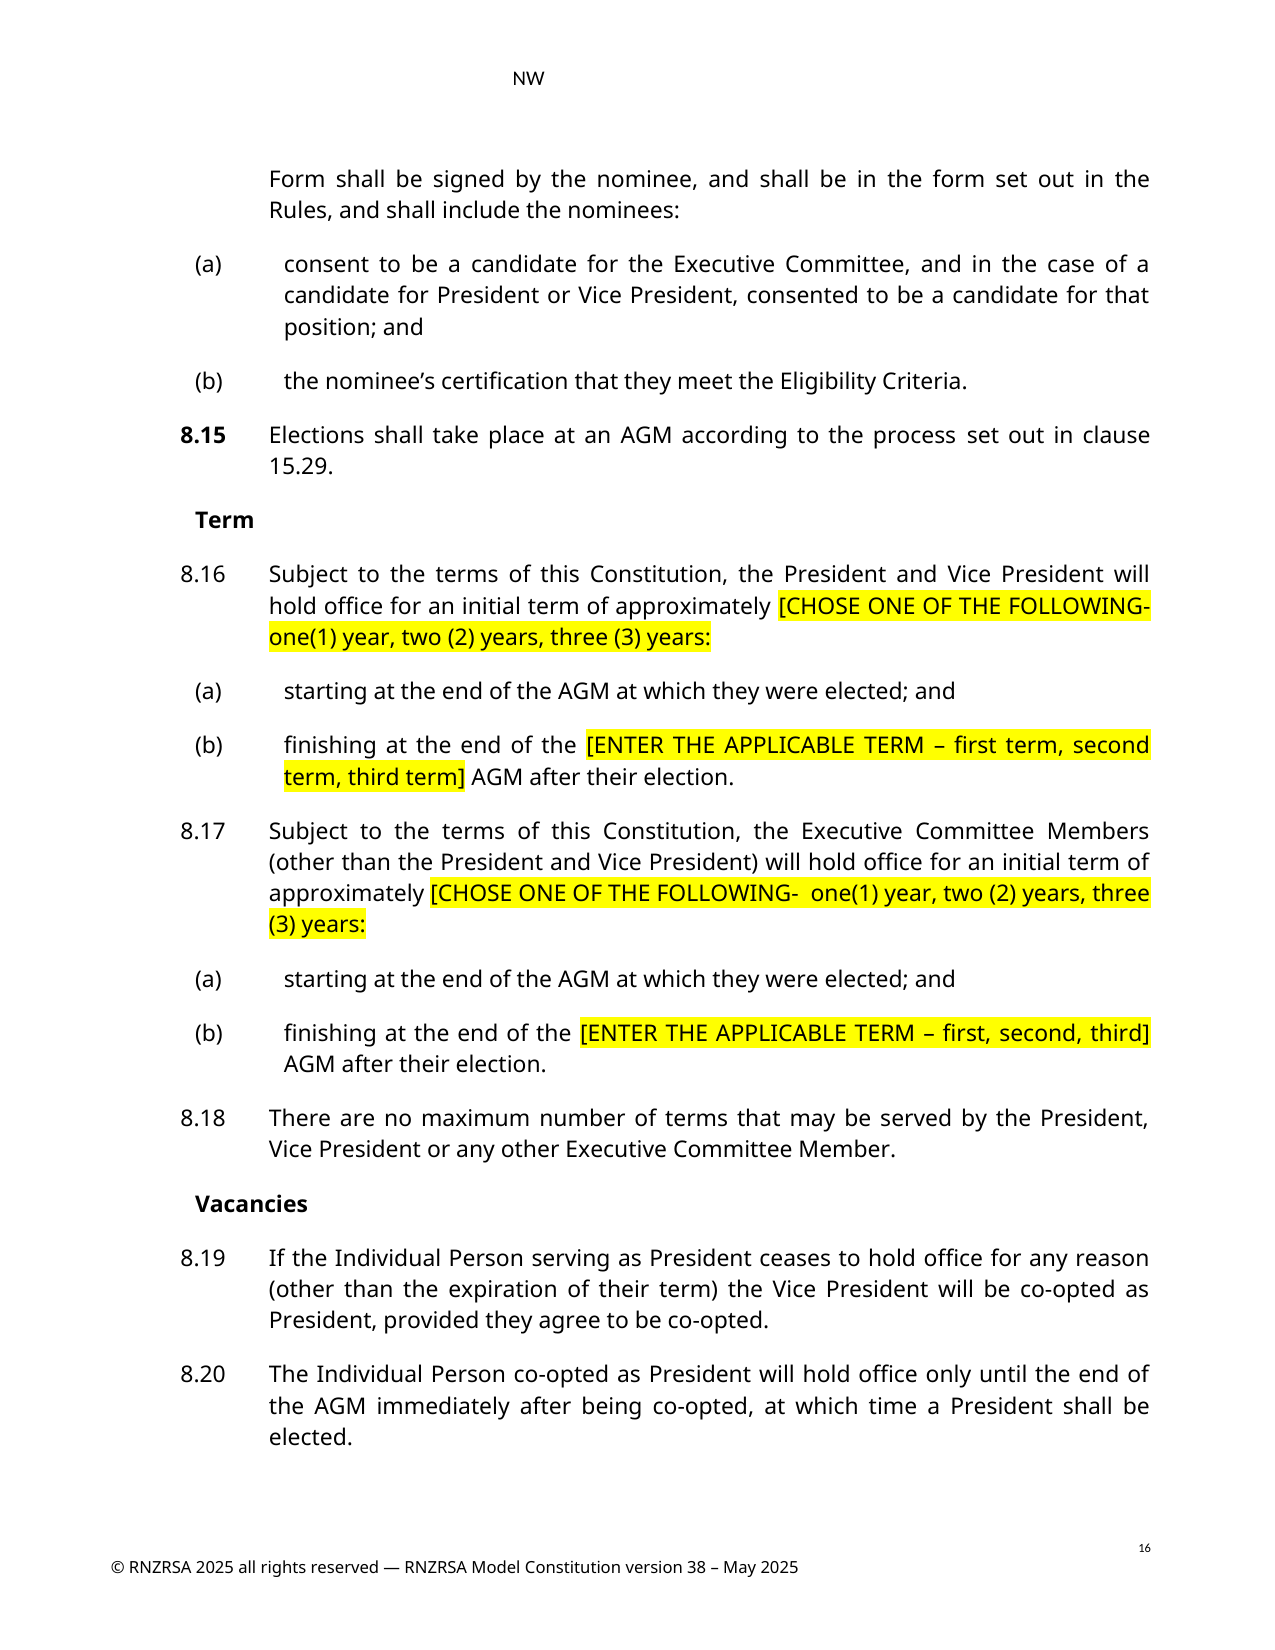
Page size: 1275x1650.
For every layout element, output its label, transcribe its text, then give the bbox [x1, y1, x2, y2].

subtitle consent to be a candidate for the Executive Committee, and in the case of a candidate for President or Vice President, consented to be a candidate for that position; and [195, 248, 1151, 342]
subtitle starting at the end of the AGM at which they were elected; and [195, 675, 1151, 706]
subtitle finishing at the end of the [ENTER THE APPLICABLE TERM – first term, second term, third term] AGM after their election. [195, 729, 1151, 792]
subtitle There are no maximum number of terms that may be served by the President, Vice President or any other Executive Committee Member. [180, 1102, 1151, 1164]
subtitle Term [195, 504, 1151, 535]
subtitle starting at the end of the AGM at which they were elected; and [195, 962, 1151, 994]
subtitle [180, 162, 1151, 225]
subtitle Elections shall take place at an AGM according to the process set out in clause 15.29. [180, 419, 1151, 481]
subtitle Subject to the terms of this Constitution, the Executive Committee Members (other than the President and Vice President) will hold office for an initial term of approximately [CHOSE ONE OF THE FOLLOWING- one(1) year, two (2) years, three (3) years: [180, 814, 1151, 939]
subtitle Vacancies [195, 1187, 1151, 1219]
subtitle If the Individual Person serving as President ceases to hold office for any reason (other than the expiration of their term) the Vice President will be co-opted as President, provided they agree to be co-opted. [180, 1242, 1151, 1335]
subtitle finishing at the end of the [ENTER THE APPLICABLE TERM – first, second, third] AGM after their election. [195, 1017, 1151, 1079]
subtitle The Individual Person co-opted as President will hold office only until the end of the AGM immediately after being co-opted, at which time a President shall be elected. [180, 1358, 1151, 1452]
subtitle Subject to the terms of this Constitution, the President and Vice President will hold office for an initial term of approximately [CHOSE ONE OF THE FOLLOWING- one(1) year, two (2) years, three (3) years: [180, 558, 1151, 652]
subtitle the nominee’s certification that they meet the Eligibility Criteria. [195, 364, 1151, 396]
